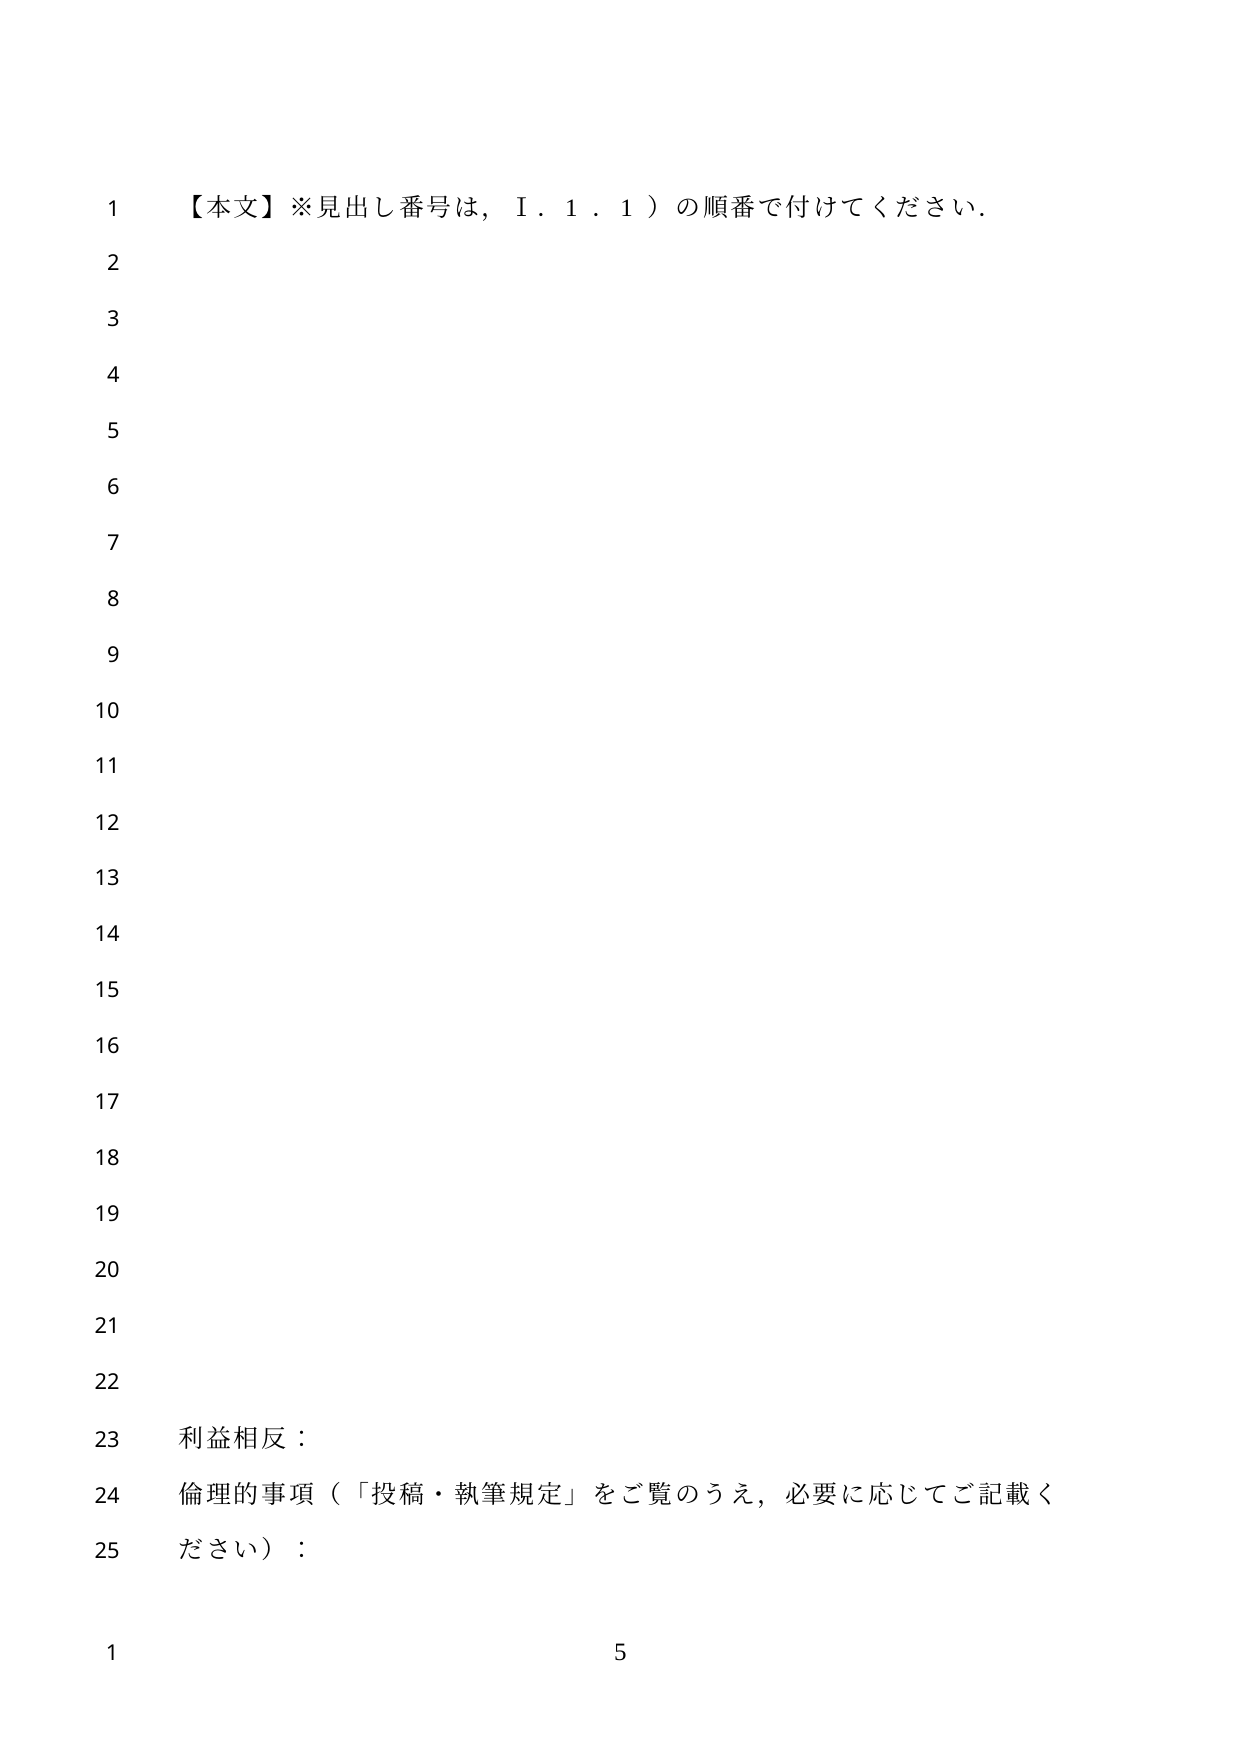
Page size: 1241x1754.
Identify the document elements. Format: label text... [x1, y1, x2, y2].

text 利益相反： [178, 1408, 1062, 1464]
text 倫理的事項（「投稿・執筆規定」をご覧のうえ，必要に応じてご記載ください）： [178, 1464, 1062, 1576]
text 【本文】※見出し番号は，Ⅰ．1．1）の順番で付けてください． [178, 178, 1062, 234]
